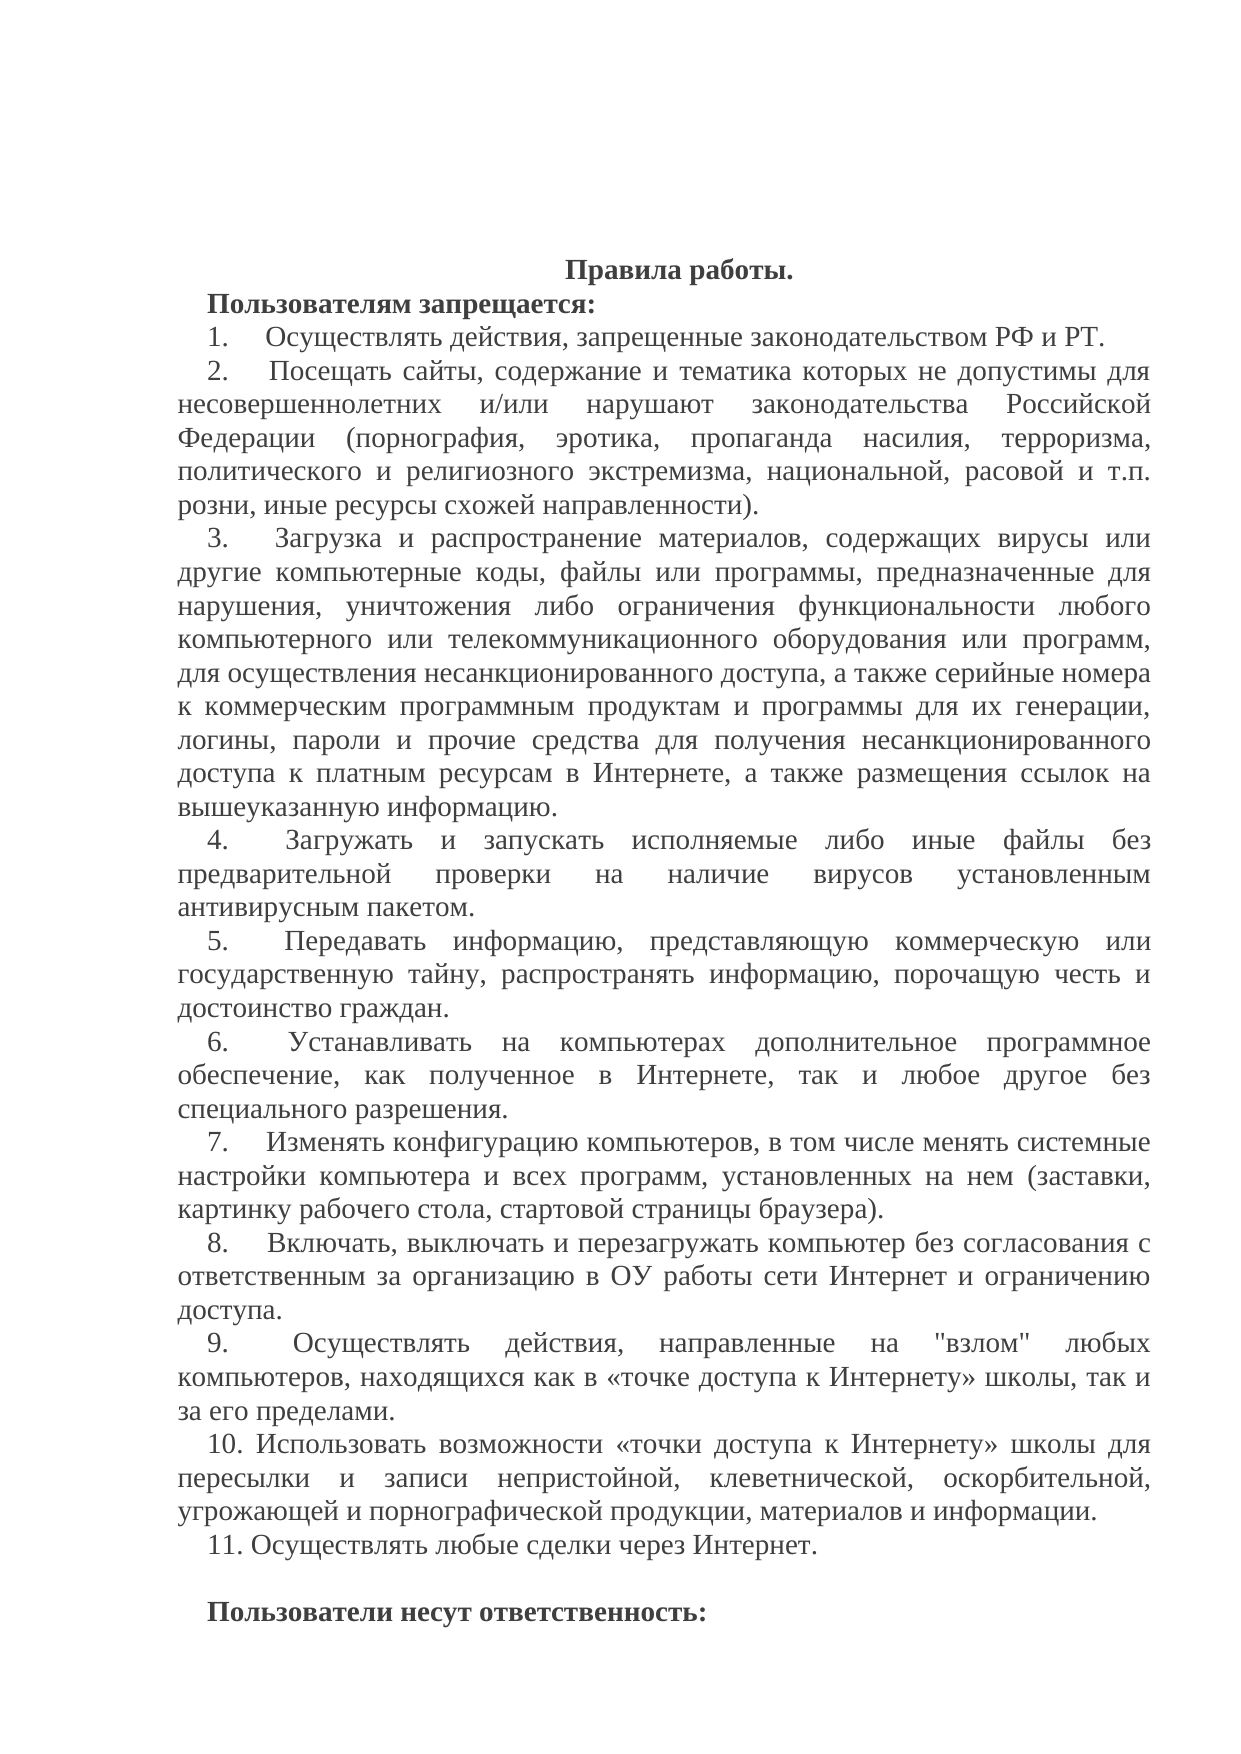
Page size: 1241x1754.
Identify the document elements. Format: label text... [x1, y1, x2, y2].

text 6. Устанавливать на компьютерах дополнительное программное обеспечение, как полученное в Интернете, так и любое другое без специального разрешения. [177, 1024, 1152, 1124]
text 4. Загружать и запускать исполняемые либо иные файлы без предварительной проверки на наличие вирусов установленным антивирусным пакетом. [177, 822, 1152, 923]
text 1. Осуществлять действия, запрещенные законодательством РФ и РТ. [177, 319, 1152, 353]
text 9. Осуществлять действия, направленные на "взлом" любых компьютеров, находящихся как в «точке доступа к Интернету» школы, так и за его пределами. [177, 1326, 1152, 1426]
text Пользователям запрещается: [177, 286, 1152, 319]
text 3. Загрузка и распространение материалов, содержащих вирусы или другие компьютерные коды, файлы или программы, предназначенные для нарушения, уничтожения либо ограничения функциональности любого компьютерного или телекоммуникационного оборудования или программ, для осуществления несанкционированного доступа, а также серийные номера к коммерческим программным продуктам и программы для их генерации, логины, пароли и прочие средства для получения несанкционированного доступа к платным ресурсам в Интернете, а также размещения ссылок на вышеуказанную информацию. [177, 521, 1152, 822]
text 7. Изменять конфигурацию компьютеров, в том числе менять системные настройки компьютера и всех программ, установленных на нем (заставки, картинку рабочего стола, стартовой страницы браузера). [177, 1124, 1152, 1225]
text 5. Передавать информацию, представляющую коммерческую или государственную тайну, распространять информацию, порочащую честь и достоинство граждан. [177, 923, 1152, 1024]
text 11. Осуществлять любые сделки через Интернет. [177, 1527, 1152, 1560]
text 10. Использовать возможности «точки доступа к Интернету» школы для пересылки и записи непристойной, клеветнической, оскорбительной, угрожающей и порнографической продукции, материалов и информации. [177, 1426, 1152, 1527]
text 2. Посещать сайты, содержание и тематика которых не допустимы для несовершеннолетних и/или нарушают законодательства Российской Федерации (порнография, эротика, пропаганда насилия, терроризма, политического и религиозного экстремизма, национальной, расовой и т.п. розни, иные ресурсы схожей направленности). [177, 353, 1152, 521]
text 8. Включать, выключать и перезагружать компьютер без согласования с ответственным за организацию в ОУ работы сети Интернет и ограничению доступа. [177, 1225, 1152, 1326]
text Пользователи несут ответственность: [177, 1594, 1152, 1627]
text Правила работы. [177, 252, 1152, 286]
